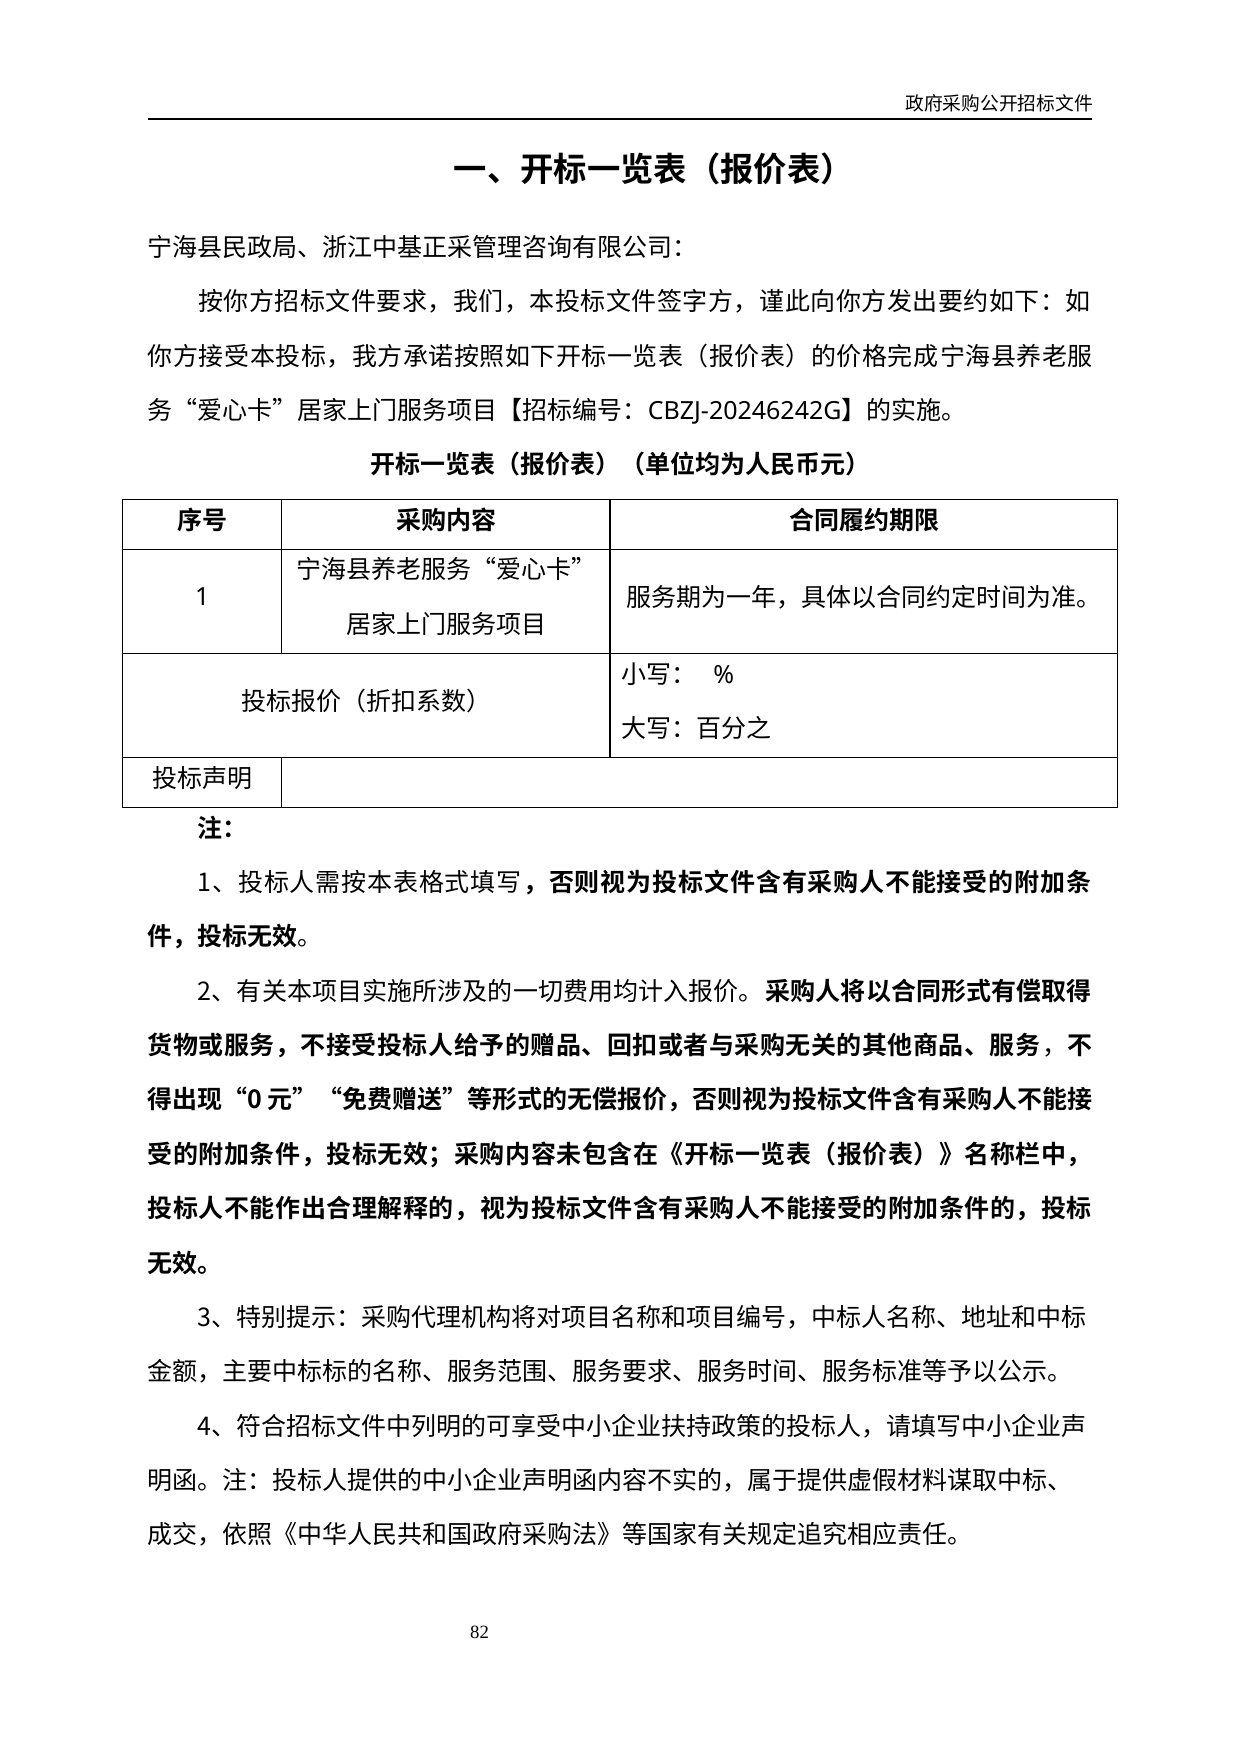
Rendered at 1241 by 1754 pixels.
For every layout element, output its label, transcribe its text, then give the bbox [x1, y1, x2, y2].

text 4、符合招标文件中列明的可享受中小企业扶持政策的投标人，请填写中小企业声明函。注：投标人提供的中小企业声明函内容不实的，属于提供虚假材料谋取中标、成交，依照《中华人民共和国政府采购法》等国家有关规定追究相应责任。 [148, 1406, 1092, 1551]
text 3、特别提示：采购代理机构将对项目名称和项目编号，中标人名称、地址和中标金额，主要中标标的名称、服务范围、服务要求、服务时间、服务标准等予以公示。 [148, 1297, 1092, 1388]
table_cell 1 [123, 550, 281, 653]
table_header 合同履约期限 [611, 500, 1117, 549]
table_cell 投标报价（折扣系数） [123, 654, 609, 757]
text 宁海县民政局、浙江中基正采管理咨询有限公司： [148, 227, 1092, 263]
text 1、投标人需按本表格式填写，否则视为投标文件含有采购人不能接受的附加条件，投标无效。 [147, 862, 1092, 953]
text 开标一览表（报价表）（单位均为人民币元） [148, 445, 1092, 481]
table_header 序号 [123, 500, 281, 549]
text 注： [198, 808, 1092, 844]
table_cell 宁海县养老服务“爱心卡”居家上门服务项目 [282, 550, 609, 653]
text 按你方招标文件要求，我们，本投标文件签字方，谨此向你方发出要约如下：如你方接受本投标，我方承诺按照如下开标一览表（报价表）的价格完成宁海县养老服务“爱心卡”居家上门服务项目【招标编号：CBZJ-20246242G】的实施。 [148, 282, 1092, 427]
table_cell [282, 758, 1117, 807]
text 2、有关本项目实施所涉及的一切费用均计入报价。采购人将以合同形式有偿取得货物或服务，不接受投标人给予的赠品、回扣或者与采购无关的其他商品、服务，不得出现“0元”“免费赠送”等形式的无偿报价，否则视为投标文件含有采购人不能接受的附加条件，投标无效；采购内容未包含在《开标一览表（报价表）》名称栏中，投标人不能作出合理解释的，视为投标文件含有采购人不能接受的附加条件的，投标无效。 [148, 971, 1092, 1279]
table_cell 服务期为一年，具体以合同约定时间为准。 [611, 550, 1117, 653]
table_header 采购内容 [282, 500, 609, 549]
table_cell 小写： % 大写：百分之 [611, 654, 1117, 757]
text 一、开标一览表（报价表） [148, 142, 1092, 191]
table_cell 投标声明 [123, 758, 281, 807]
